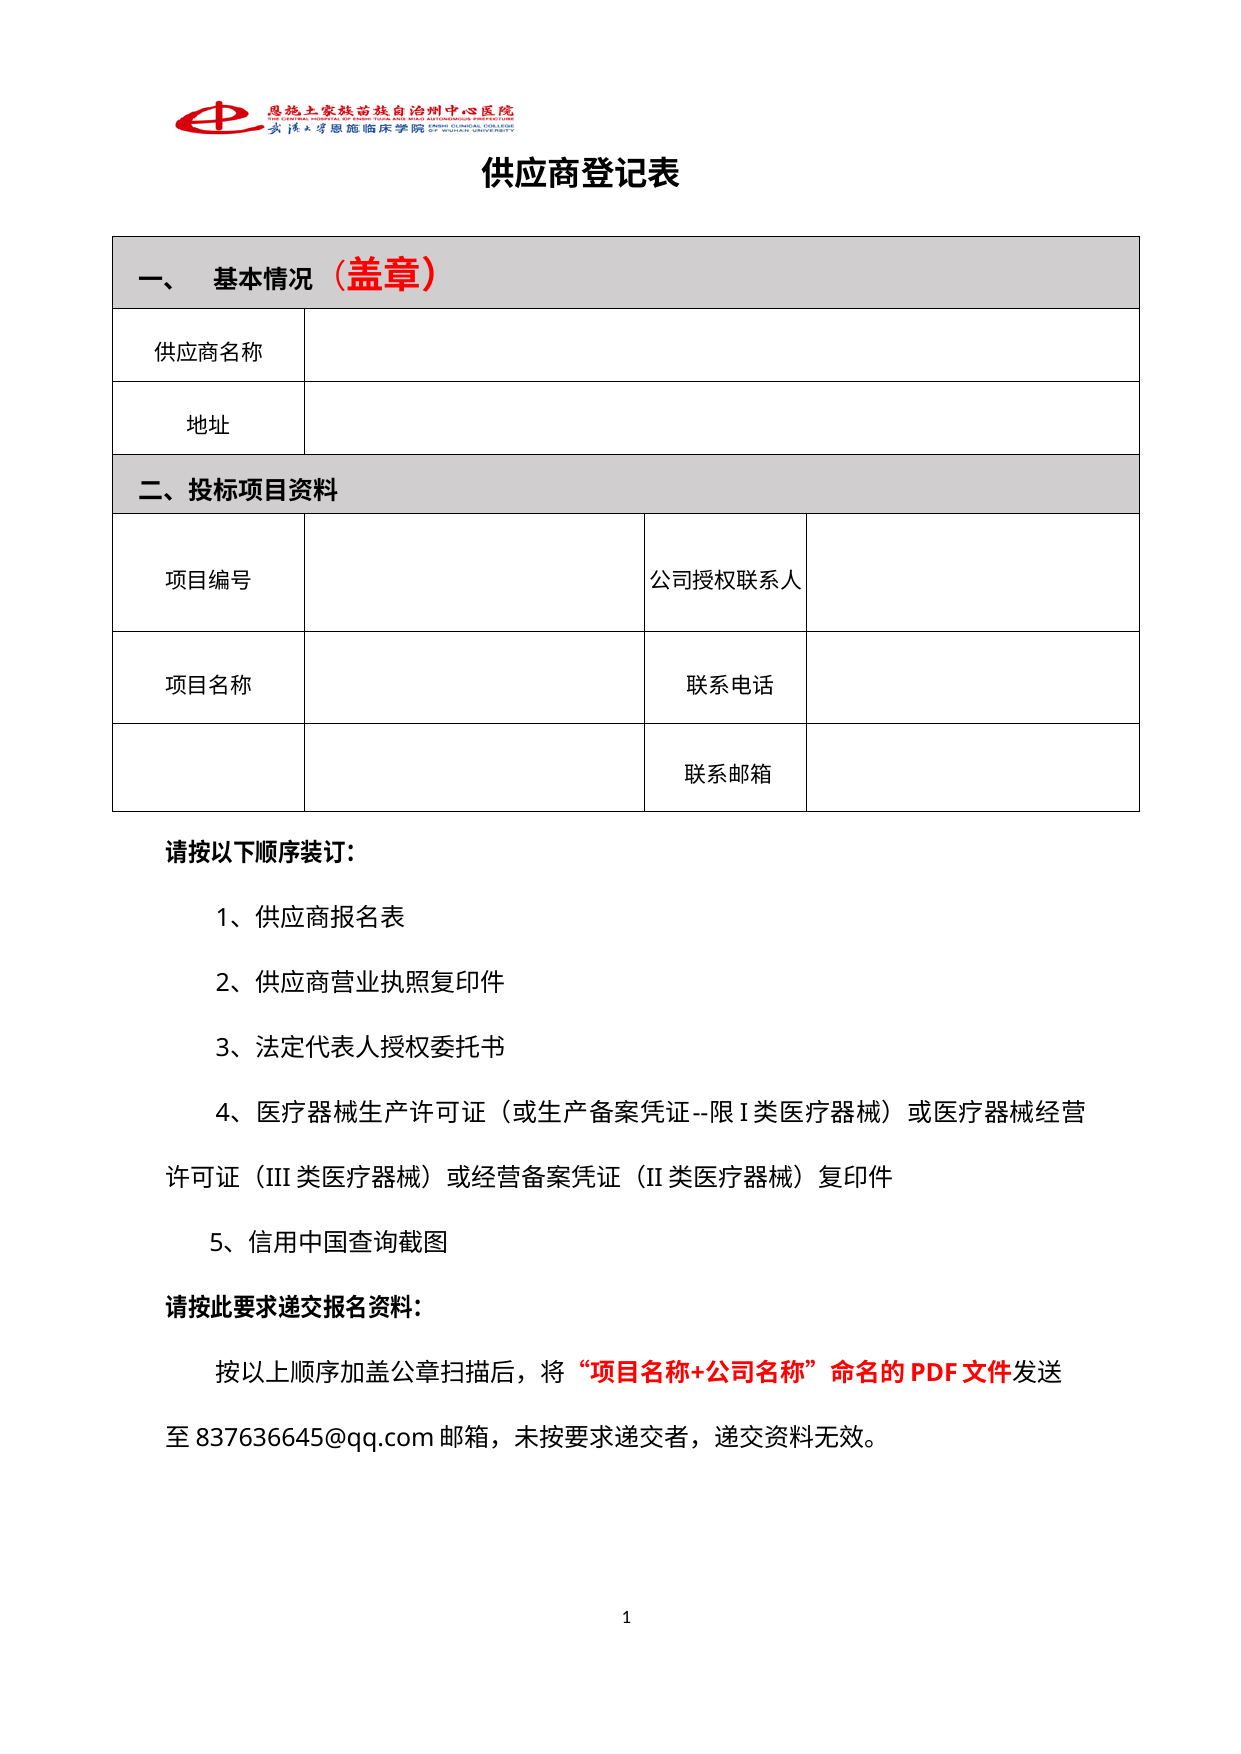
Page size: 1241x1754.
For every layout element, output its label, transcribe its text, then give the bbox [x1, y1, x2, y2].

table_cell [305, 309, 1139, 381]
table_cell [807, 632, 1139, 723]
table_cell [807, 514, 1139, 631]
text 4、医疗器械生产许可证（或生产备案凭证--限I类医疗器械）或医疗器械经营许可证（III类医疗器械）或经营备案凭证（II类医疗器械）复印件 [165, 1078, 1087, 1208]
text 1、供应商报名表 [165, 883, 1087, 948]
text 请按以下顺序装订： [165, 812, 1087, 883]
table_cell [305, 382, 1139, 454]
table_cell 地址 [113, 382, 304, 454]
table_cell 项目名称 [113, 632, 304, 723]
table_header 供应商登记表 [113, 0, 1139, 236]
table_cell 联系邮箱 [645, 724, 806, 811]
list 按以上顺序加盖公章扫描后，将“项目名称+公司名称”命名的PDF文件发送至837636645@qq.com邮箱，未按要求递交者，递交资料无效。 [165, 1338, 1087, 1468]
table_cell [305, 632, 644, 723]
table_cell 联系电话 [645, 632, 806, 723]
table_cell 基本情况（盖章） [113, 237, 1139, 308]
table_cell 供应商名称 [113, 309, 304, 381]
text 请按此要求递交报名资料： [165, 1273, 1087, 1338]
text 5、信用中国查询截图 [165, 1208, 1087, 1273]
text 3、法定代表人授权委托书 [165, 1013, 1087, 1078]
table_cell [305, 724, 644, 811]
table_cell [113, 724, 304, 811]
text 2、供应商营业执照复印件 [165, 948, 1087, 1013]
table_cell 项目编号 [113, 514, 304, 631]
table_cell [305, 514, 644, 631]
table_cell 二、投标项目资料 [113, 455, 1139, 513]
table_cell [807, 724, 1139, 811]
table_cell 公司授权联系人 [645, 514, 806, 631]
